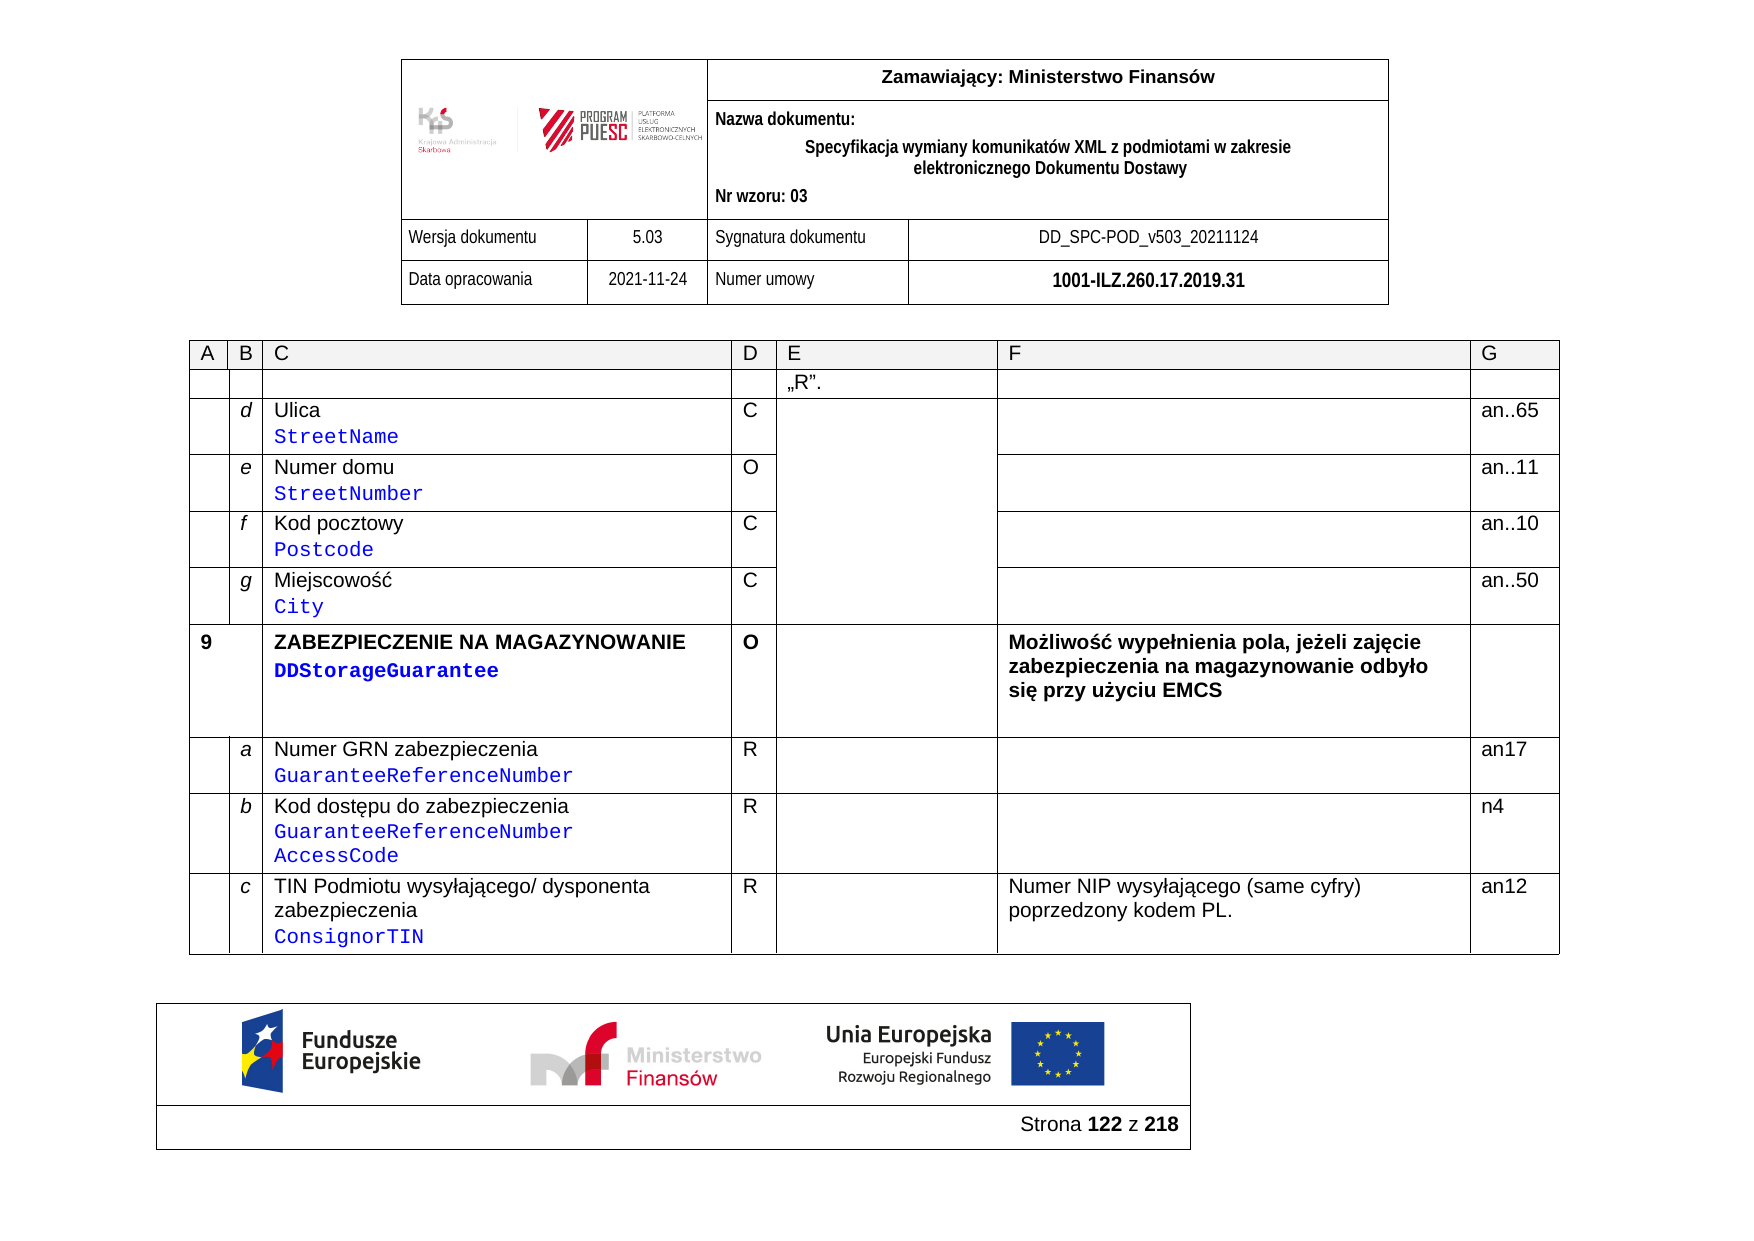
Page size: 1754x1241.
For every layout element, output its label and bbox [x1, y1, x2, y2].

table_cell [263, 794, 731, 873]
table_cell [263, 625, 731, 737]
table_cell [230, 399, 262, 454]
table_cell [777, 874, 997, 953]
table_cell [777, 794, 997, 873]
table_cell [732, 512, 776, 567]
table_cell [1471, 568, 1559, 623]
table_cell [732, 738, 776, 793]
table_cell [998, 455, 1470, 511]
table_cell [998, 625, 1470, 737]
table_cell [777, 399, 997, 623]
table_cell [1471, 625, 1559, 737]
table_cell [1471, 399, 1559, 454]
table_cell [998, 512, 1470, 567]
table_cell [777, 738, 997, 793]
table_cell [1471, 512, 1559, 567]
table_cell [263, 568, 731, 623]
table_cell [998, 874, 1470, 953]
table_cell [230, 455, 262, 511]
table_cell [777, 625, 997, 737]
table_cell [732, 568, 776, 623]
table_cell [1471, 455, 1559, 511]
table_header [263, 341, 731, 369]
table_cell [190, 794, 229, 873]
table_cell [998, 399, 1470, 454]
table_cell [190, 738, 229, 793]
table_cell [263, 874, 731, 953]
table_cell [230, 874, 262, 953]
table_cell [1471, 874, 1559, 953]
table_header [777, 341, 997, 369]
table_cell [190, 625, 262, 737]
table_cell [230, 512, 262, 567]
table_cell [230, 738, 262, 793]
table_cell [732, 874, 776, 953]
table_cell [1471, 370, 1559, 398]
picture [408, 97, 702, 163]
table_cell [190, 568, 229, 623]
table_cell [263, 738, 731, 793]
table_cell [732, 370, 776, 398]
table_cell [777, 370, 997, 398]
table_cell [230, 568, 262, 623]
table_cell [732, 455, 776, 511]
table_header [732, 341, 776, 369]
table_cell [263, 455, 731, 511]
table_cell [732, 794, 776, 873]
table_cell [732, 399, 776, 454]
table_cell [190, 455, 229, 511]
picture [242, 1009, 1105, 1093]
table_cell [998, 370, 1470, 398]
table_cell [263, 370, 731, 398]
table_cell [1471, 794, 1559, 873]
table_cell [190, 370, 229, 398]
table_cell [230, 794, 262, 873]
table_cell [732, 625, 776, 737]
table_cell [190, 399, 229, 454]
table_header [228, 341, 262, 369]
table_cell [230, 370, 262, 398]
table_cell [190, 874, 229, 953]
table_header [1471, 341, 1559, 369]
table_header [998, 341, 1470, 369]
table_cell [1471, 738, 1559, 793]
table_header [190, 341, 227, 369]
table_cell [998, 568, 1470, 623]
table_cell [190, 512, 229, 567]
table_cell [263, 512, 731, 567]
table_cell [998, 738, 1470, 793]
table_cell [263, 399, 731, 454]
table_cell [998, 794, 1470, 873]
